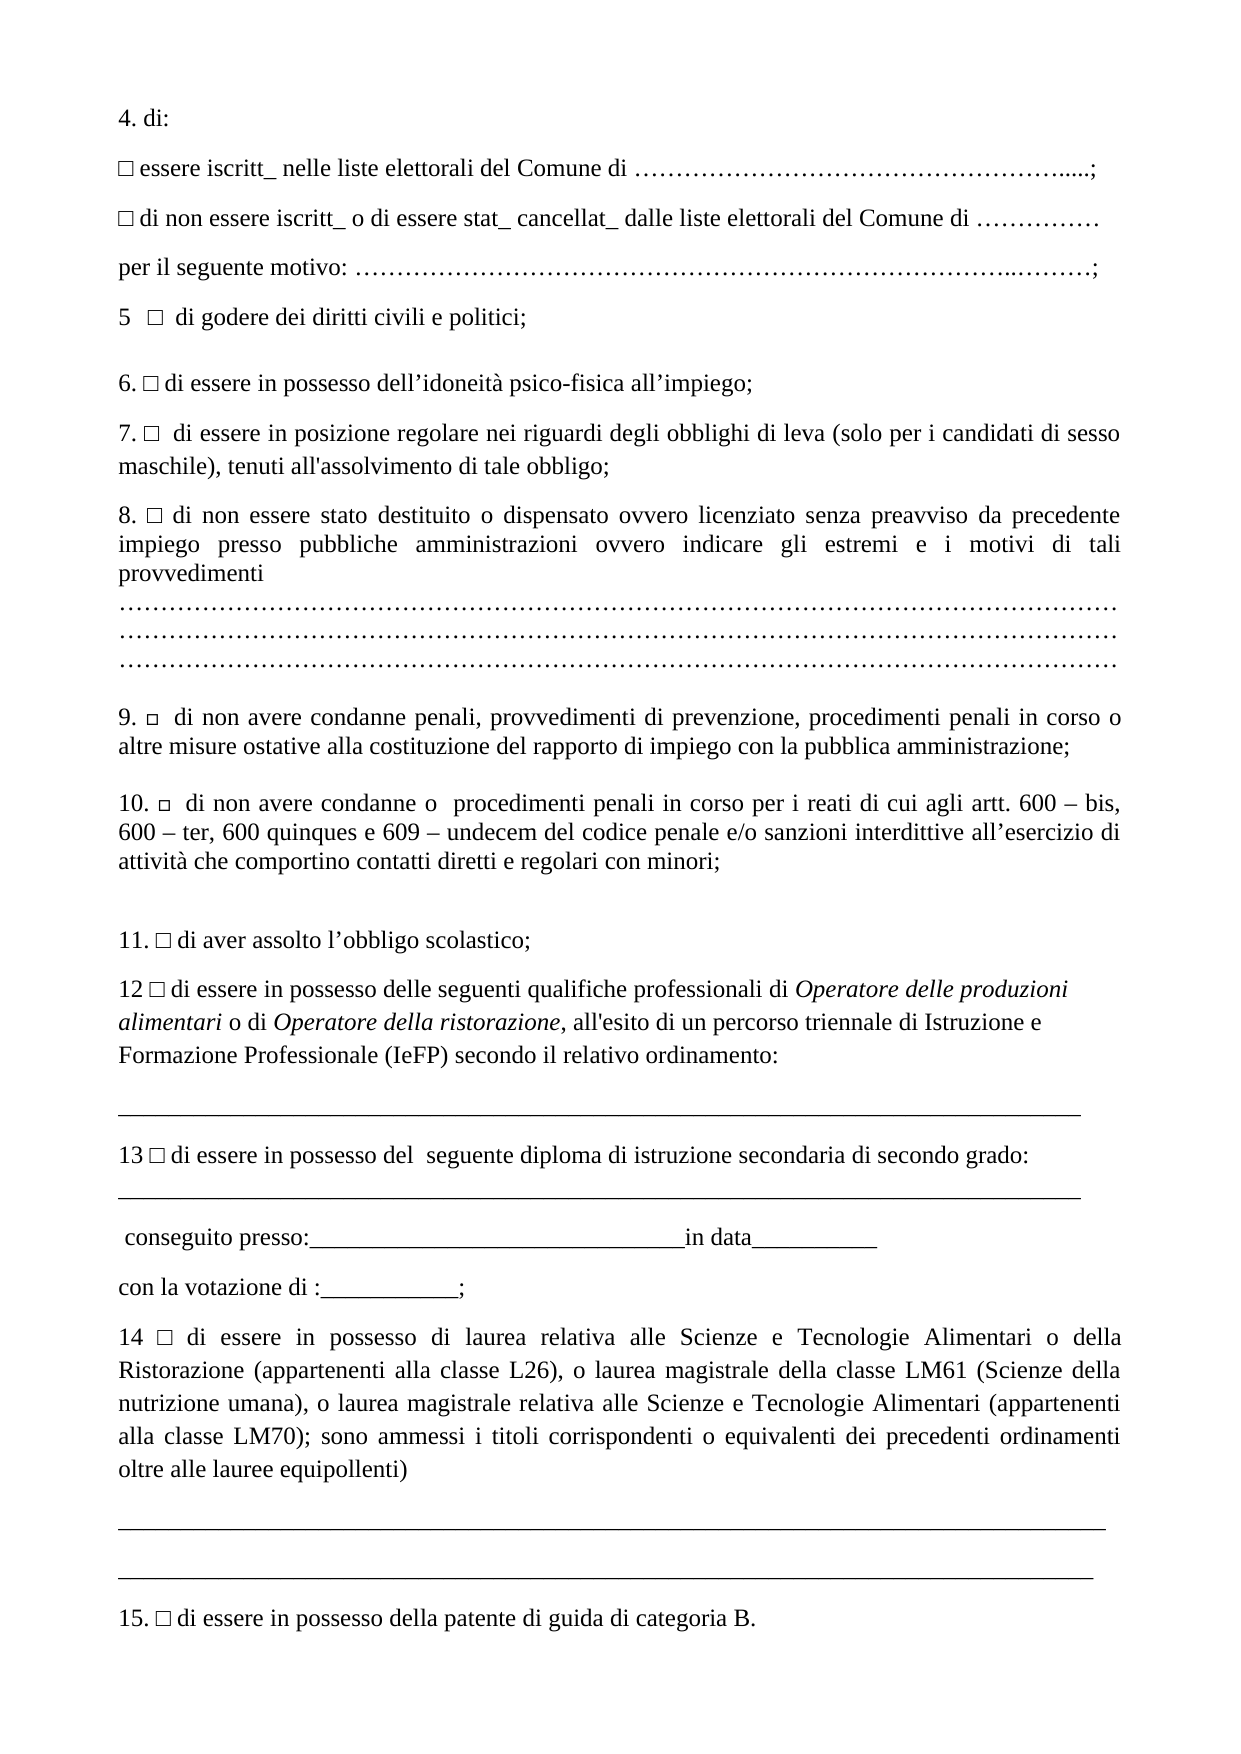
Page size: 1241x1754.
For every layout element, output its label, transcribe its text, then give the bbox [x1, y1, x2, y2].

text con la votazione di :___________; [118, 1272, 1122, 1301]
text □ di non essere iscritt_ o di essere stat_ cancellat_ dalle liste elettorali del Comune di …………… [118, 203, 1122, 232]
text ______________________________________________________________________________ [118, 1553, 1122, 1582]
text 9. □ di non avere condanne penali, provvedimenti di prevenzione, procedimenti penali in corso o altre misure ostative alla costituzione del rapporto di impiego con la pubblica amministrazione; [118, 702, 1122, 760]
list □ di godere dei diritti civili e politici; [118, 302, 1122, 331]
text 12 □ di essere in possesso delle seguenti qualifiche professionali di Operatore delle produzioni alimentari o di Operatore della ristorazione, all'esito di un percorso triennale di Istruzione e Formazione Professionale (IeFP) secondo il relativo ordinamento: [118, 974, 1122, 1069]
text 8. □ di non essere stato destituito o dispensato ovvero licenziato senza preavviso da precedente impiego presso pubbliche amministrazioni ovvero indicare gli estremi e i motivi di tali provvedimenti ……………………………………………………………………………………………………………………………………………………………………………………………………………………………………………………………………………………………………………………………… [118, 501, 1122, 673]
text 11. □ di aver assolto l’obbligo scolastico; [118, 925, 1122, 953]
text _____________________________________________________________________________ [118, 1090, 1122, 1119]
text per il seguente motivo: ……………………………………………………………………..………; [118, 252, 1122, 281]
text 14 □ di essere in possesso di laurea relativa alle Scienze e Tecnologie Alimentari o della Ristorazione (appartenenti alla classe L26), o laurea magistrale della classe LM61 (Scienze della nutrizione umana), o laurea magistrale relativa alle Scienze e Tecnologie Alimentari (appartenenti alla classe LM70); sono ammessi i titoli corrispondenti o equivalenti dei precedenti ordinamenti oltre alle lauree equipollenti) [118, 1322, 1122, 1483]
text conseguito presso:______________________________in data__________ [118, 1222, 1122, 1251]
text 15. □ di essere in possesso della patente di guida di categoria B. [118, 1603, 1122, 1632]
text 13 □ di essere in possesso del seguente diploma di istruzione secondaria di secondo grado: _____________________________________________________________________________ [118, 1140, 1122, 1202]
text 6. □ di essere in possesso dell’idoneità psico-fisica all’impiego; [118, 368, 1122, 397]
text _______________________________________________________________________________ [118, 1504, 1122, 1532]
text 4. di: [118, 103, 1122, 132]
text 10. □ di non avere condanne o procedimenti penali in corso per i reati di cui agli artt. 600 – bis, 600 – ter, 600 quinques e 609 – undecem del codice penale e/o sanzioni interdittive all’esercizio di attività che comportino contatti diretti e regolari con minori; [118, 788, 1122, 875]
text 7. □ di essere in posizione regolare nei riguardi degli obblighi di leva (solo per i candidati di sesso maschile), tenuti all'assolvimento di tale obbligo; [118, 418, 1122, 480]
text □ essere iscritt_ nelle liste elettorali del Comune di …………………………………………….....; [118, 153, 1122, 182]
